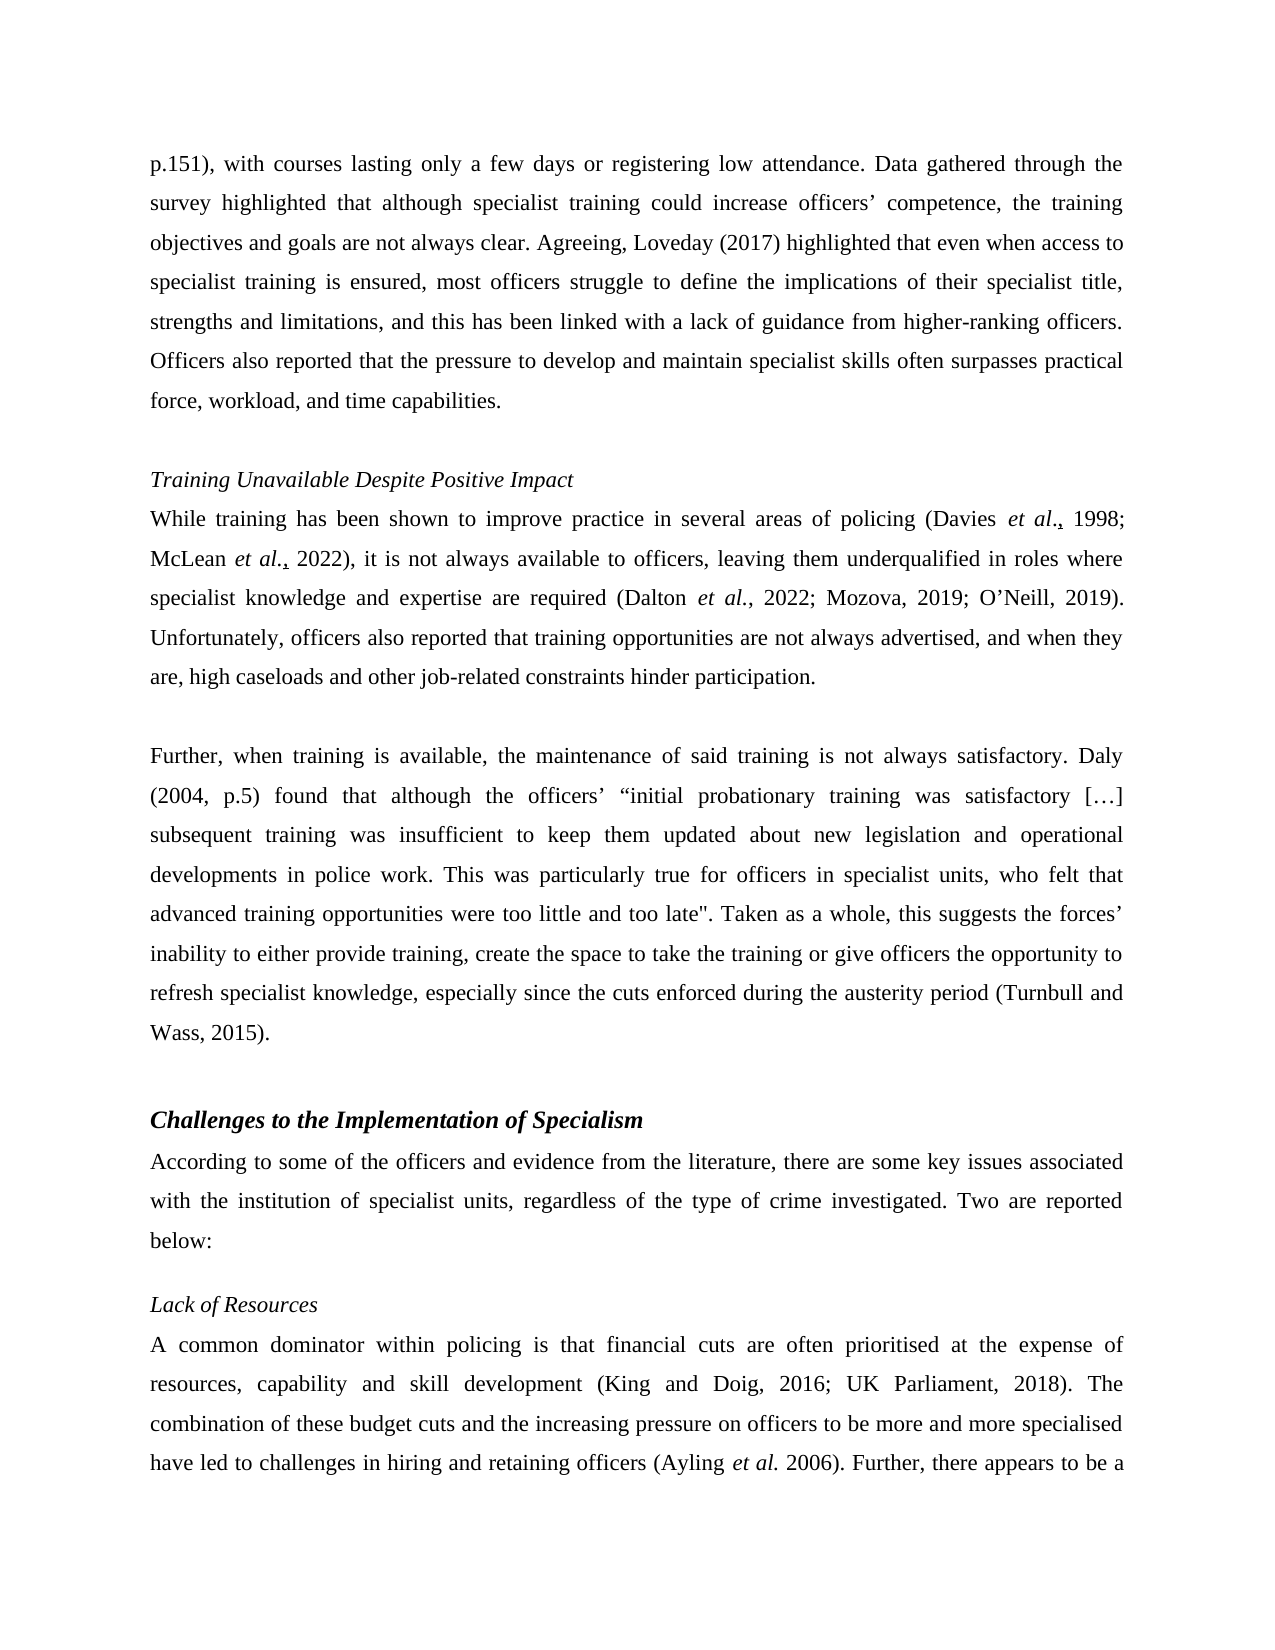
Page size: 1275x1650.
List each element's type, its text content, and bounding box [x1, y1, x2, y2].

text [150, 1331, 1125, 1476]
text Challenges to the Implementation of Specialism [150, 1105, 1125, 1134]
text According to some of the officers and evidence from the literature, there are some key issues associated with the institution of specialist units, regardless of the type of crime investigated. Two are reported below: [150, 1148, 1125, 1253]
text Training Unavailable Despite Positive Impact [150, 466, 1125, 492]
text While training has been shown to improve practice in several areas of policing (Davies et al., 1998; McLean et al., 2022), it is not always available to officers, leaving them underqualified in roles where specialist knowledge and expertise are required (Dalton et al., 2022; Mozova, 2019; O’Neill, 2019). Unfortunately, officers also reported that training opportunities are not always advertised, and when they are, high caseloads and other job-related constraints hinder participation. [150, 505, 1125, 689]
text Further, when training is available, the maintenance of said training is not always satisfactory. Daly (2004, p.5) found that although the officers’ “initial probationary training was satisfactory […] subsequent training was insufficient to keep them updated about new legislation and operational developments in police work. This was particularly true for officers in specialist units, who felt that advanced training opportunities were too little and too late". Taken as a whole, this suggests the forces’ inability to either provide training, create the space to take the training or give officers the opportunity to refresh specialist knowledge, especially since the cuts enforced during the austerity period (Turnbull and Wass, 2015). [150, 742, 1125, 1045]
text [150, 150, 1125, 413]
text Lack of Resources [150, 1291, 1125, 1318]
